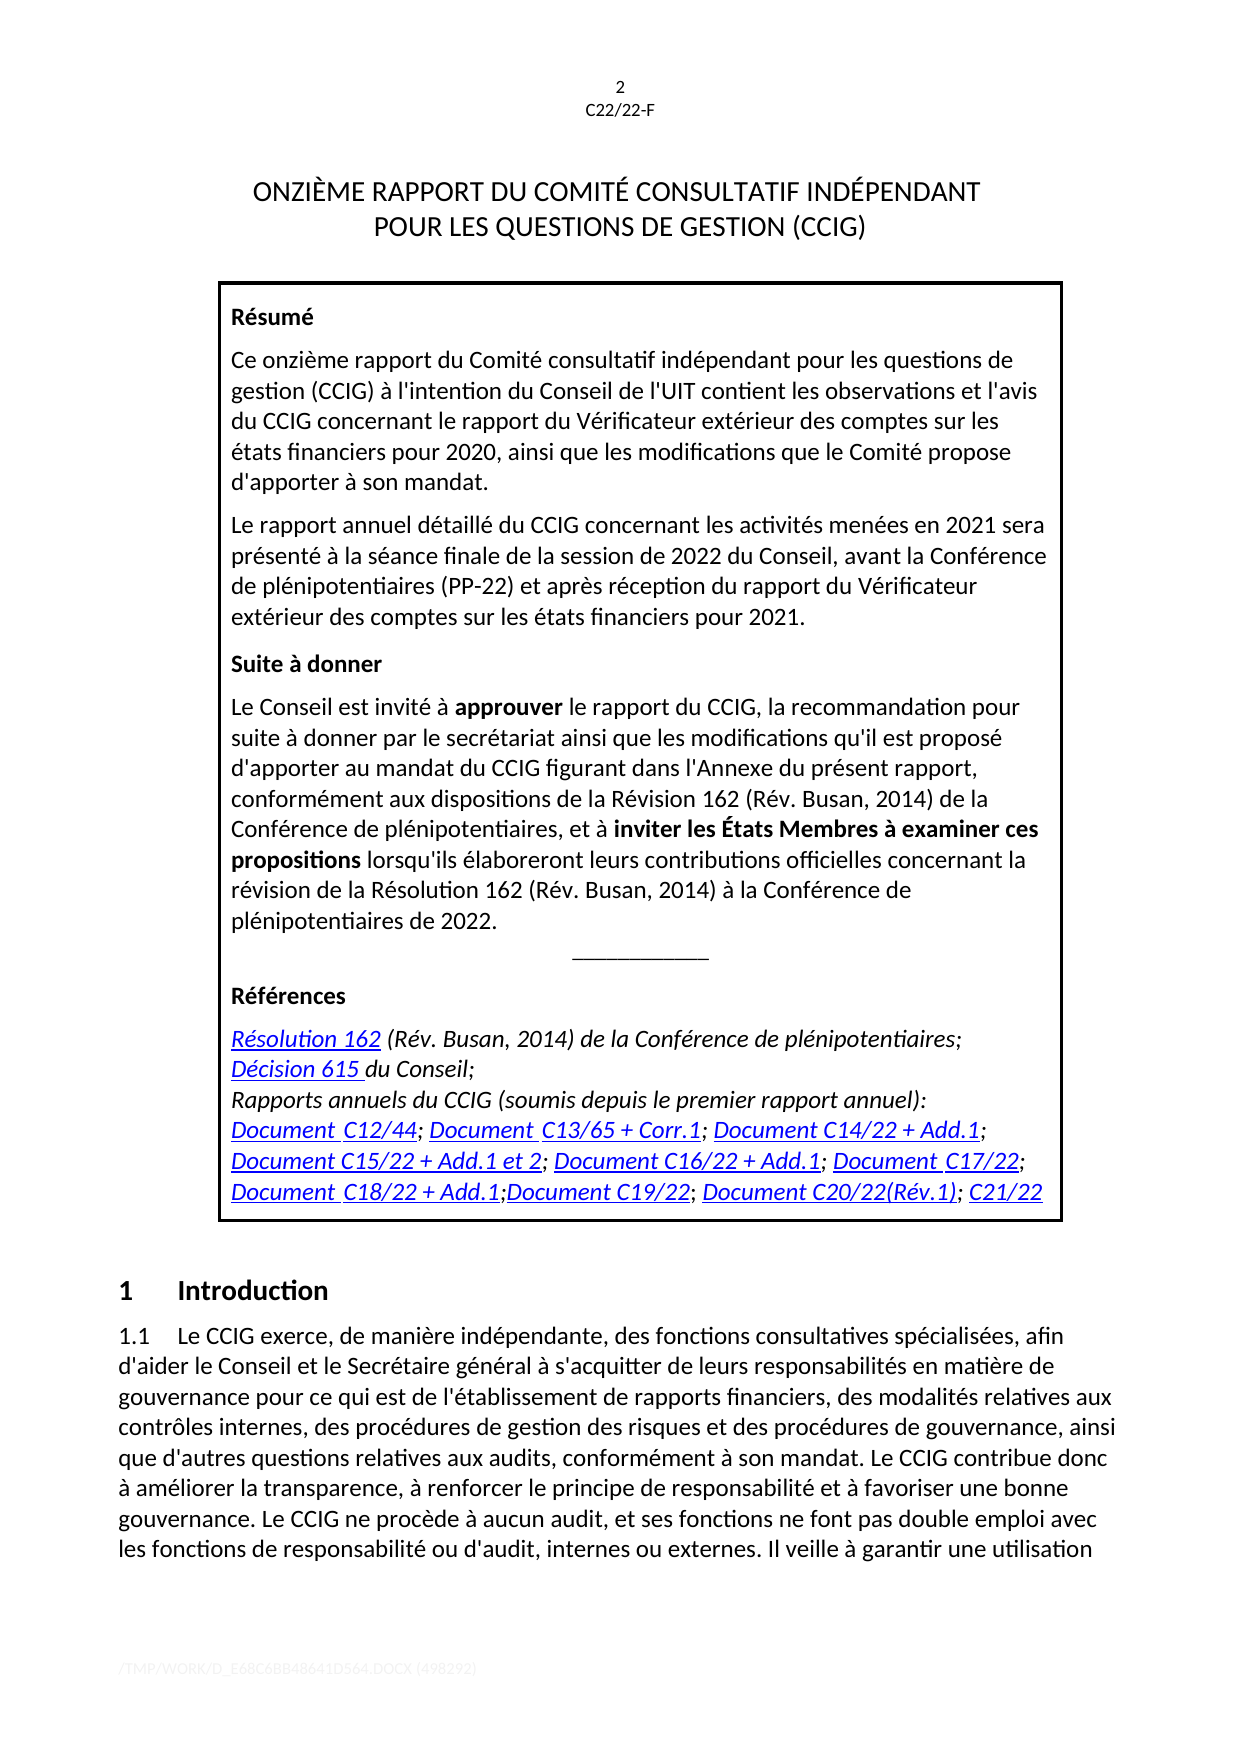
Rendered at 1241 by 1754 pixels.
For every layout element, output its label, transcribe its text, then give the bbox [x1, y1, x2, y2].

subtitle 1 Introduction [118, 1272, 1122, 1307]
title ONZIÈME RAPPORT DU COMITÉ CONSULTATIF INDÉPENDANT POUR LES QUESTIONS DE GESTION (CCIG) [118, 173, 1122, 244]
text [118, 1320, 1122, 1564]
table_header Résumé Ce onzième rapport du Comité consultatif indépendant pour les questions de gestion (CCIG) à l'intention du Conseil de l'UIT contient les observations et l'avis du CCIG concernant le rapport du Vérificateur extérieur des comptes sur les états financiers pour 2020, ainsi que les modifications que le Comité propose d'apporter à son mandat. Le rapport annuel détaillé du CCIG concernant les activités menées en 2021 sera présenté à la séance finale de la session de 2022 du Conseil, avant la Conférence de plénipotentiaires (PP-22) et après réception du rapport du Vérificateur extérieur des comptes sur les états financiers pour 2021. Suite à donner Le Conseil est invité à approuver le rapport du CCIG, la recommandation pour suite à donner par le secrétariat ainsi que les modifications qu'il est proposé d'apporter au mandat du CCIG figurant dans l'Annexe du présent rapport, conformément aux dispositions de la Révision 162 (Rév. Busan, 2014) de la Conférence de plénipotentiaires, et à inviter les États Membres à examiner ces propositions lorsqu'ils élaboreront leurs contributions officielles concernant la révision de la Résolution 162 (Rév. Busan, 2014) à la Conférence de plénipotentiaires de 2022. ____________ Références Résolution 162 (Rév. Busan, 2014) de la Conférence de plénipotentiaires; Décision 615 du Conseil; Rapports annuels du CCIG (soumis depuis le premier rapport annuel): Document C12/44; Document C13/65 + Corr.1; Document C14/22 + Add.1; Document C15/22 + Add.1 et 2; Document C16/22 + Add.1; Document C17/22; Document C18/22 + Add.1;Document C19/22; Document C20/22(Rév.1); C21/22 [221, 285, 1060, 1219]
